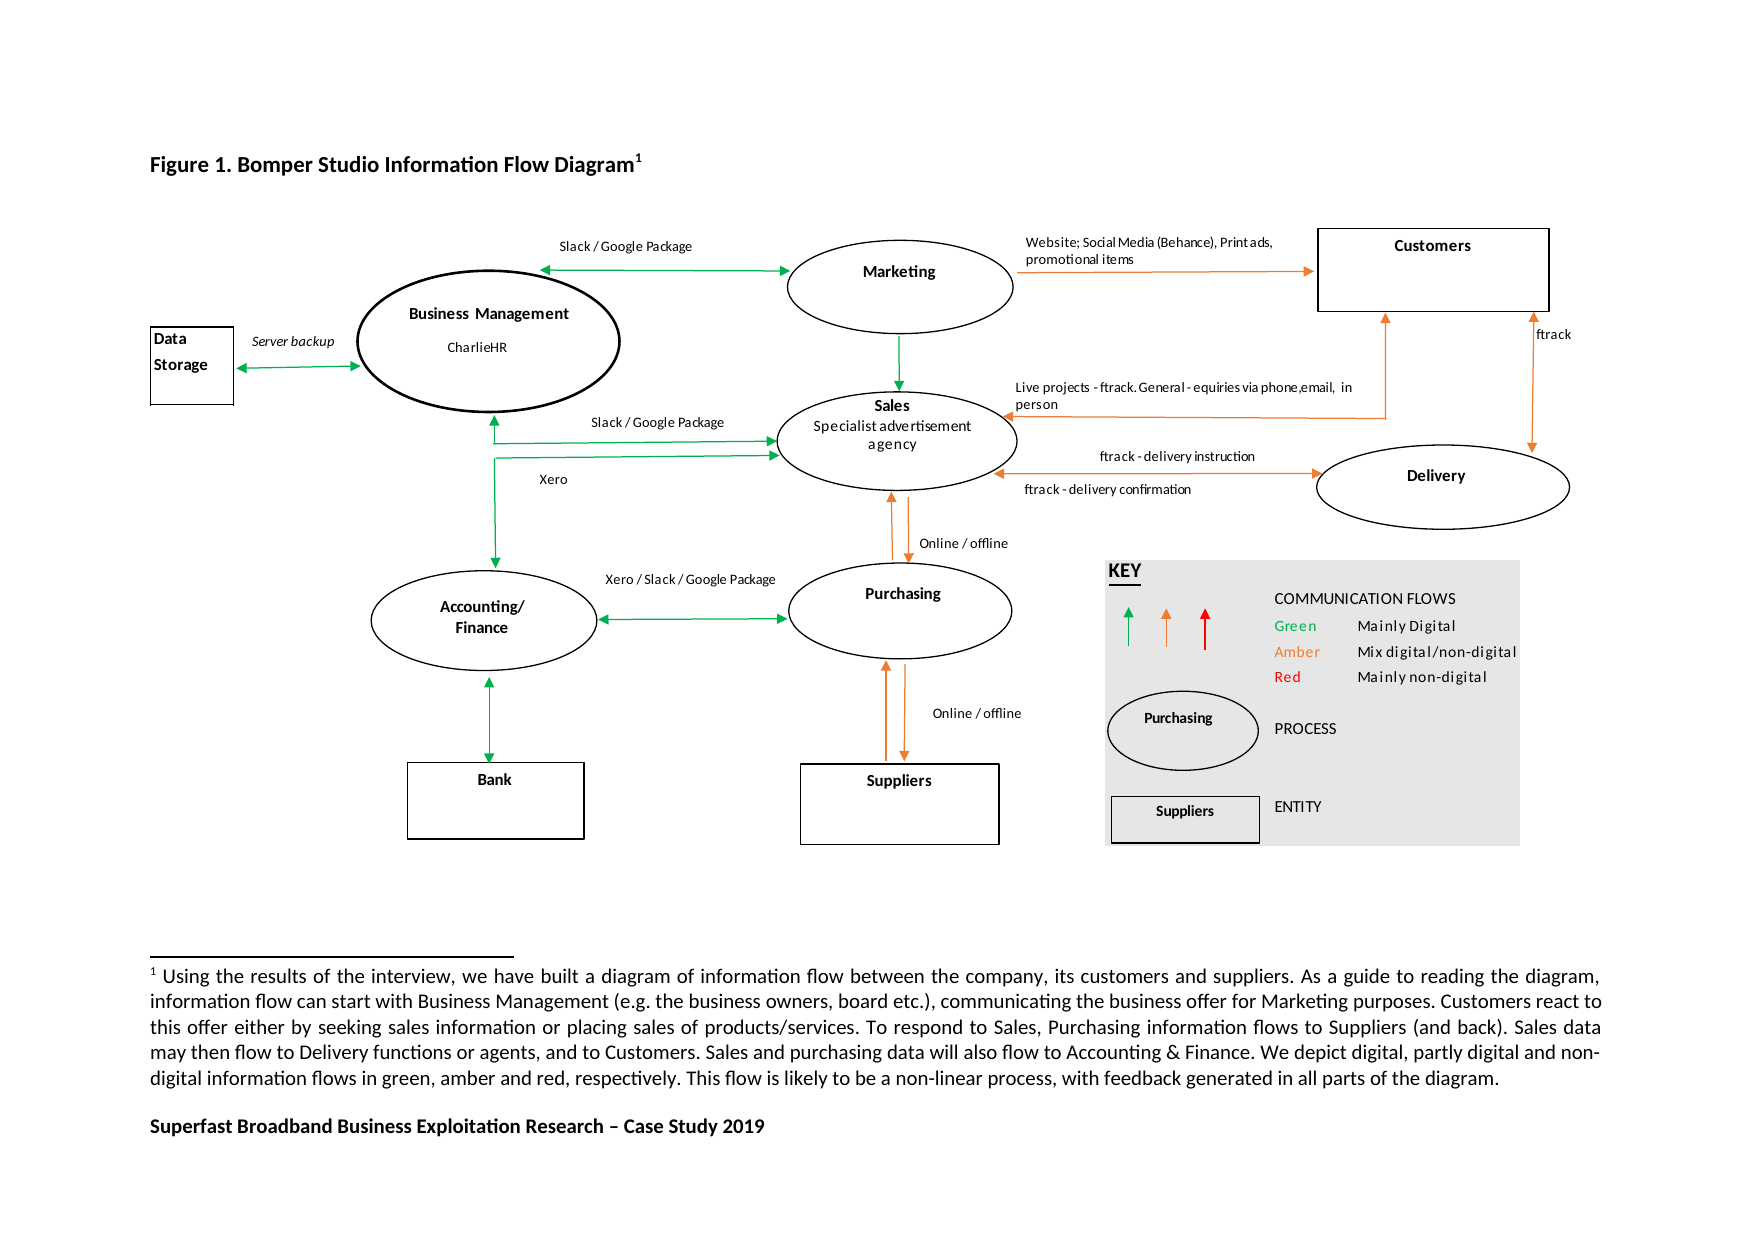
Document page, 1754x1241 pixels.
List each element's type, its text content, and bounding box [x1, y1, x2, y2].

text Figure 1. Bomper Studio Information Flow Diagram [150, 150, 1604, 178]
